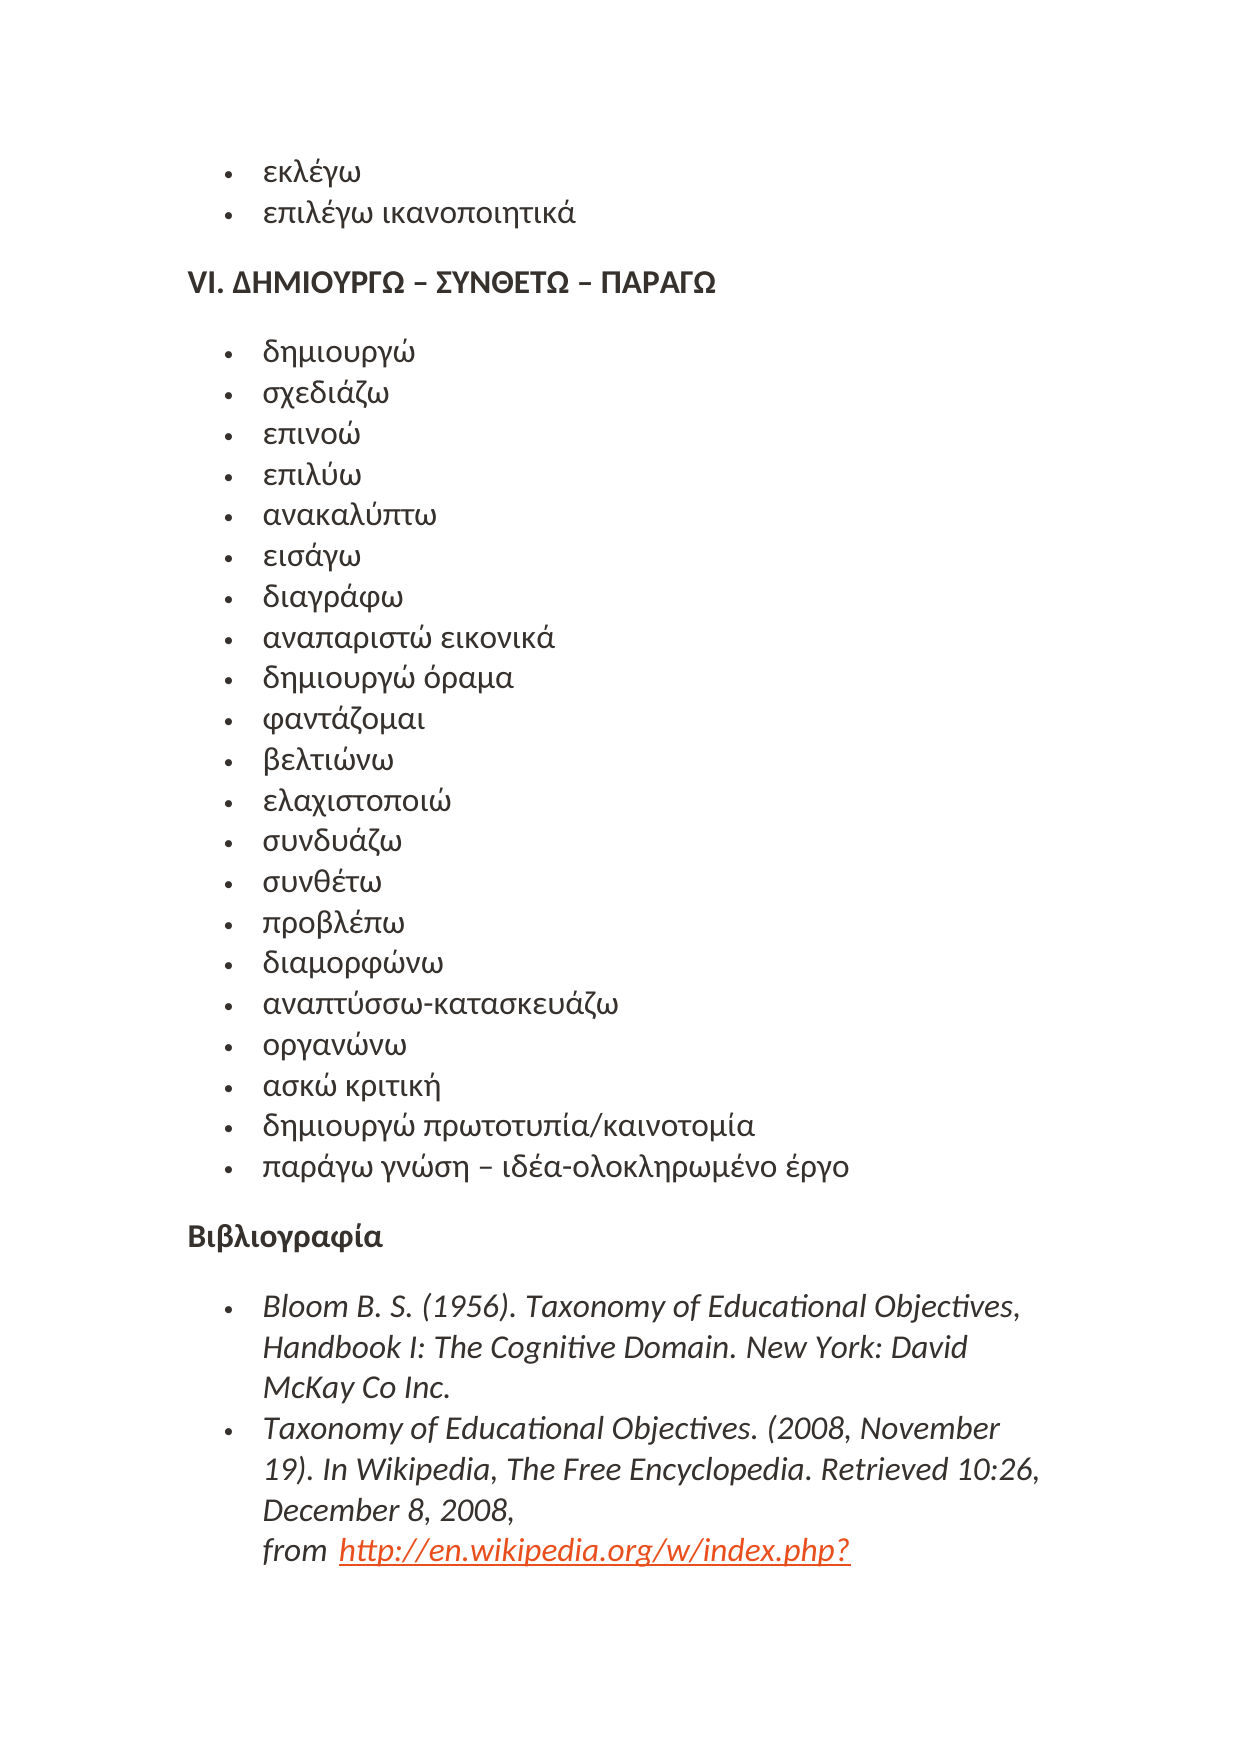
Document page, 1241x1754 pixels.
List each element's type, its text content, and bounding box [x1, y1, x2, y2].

list επινοώ [225, 412, 1053, 453]
list φαντάζομαι [225, 697, 1053, 738]
list ελαχιστοποιώ [225, 778, 1053, 819]
list οργανώνω [225, 1023, 1053, 1064]
list εκλέγω [225, 150, 1053, 191]
text Βιβλιογραφία [187, 1215, 1053, 1256]
list προβλέπω [225, 901, 1053, 941]
list δημιουργώ [225, 331, 1053, 371]
list επιλέγω ικανοποιητικά [225, 191, 1053, 231]
list επιλύω [225, 453, 1053, 493]
list βελτιώνω [225, 738, 1053, 778]
list δημιουργώ όραμα [225, 656, 1053, 697]
list ασκώ κριτική [225, 1064, 1053, 1104]
list αναπτύσσω-κατασκευάζω [225, 982, 1053, 1023]
list σχεδιάζω [225, 371, 1053, 412]
list διαμορφώνω [225, 941, 1053, 982]
list διαγράφω [225, 575, 1053, 616]
list αναπαριστώ εικονικά [225, 616, 1053, 656]
list εισάγω [225, 534, 1053, 575]
list συνθέτω [225, 860, 1053, 901]
list συνδυάζω [225, 819, 1053, 860]
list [225, 1407, 1053, 1570]
list ανακαλύπτω [225, 493, 1053, 534]
list παράγω γνώση – ιδέα-ολοκληρωμένο έργο [225, 1145, 1053, 1186]
list Bloom B. S. (1956). Taxonomy of Educational Objectives, Handbook I: The Cognitive Domain. New York: David McKay Co Inc. [225, 1285, 1053, 1407]
list δημιουργώ πρωτοτυπία/καινοτομία [225, 1104, 1053, 1145]
text VI. ΔΗΜΙΟΥΡΓΩ – ΣΥΝΘΕΤΩ – ΠΑΡΑΓΩ [187, 261, 1053, 301]
